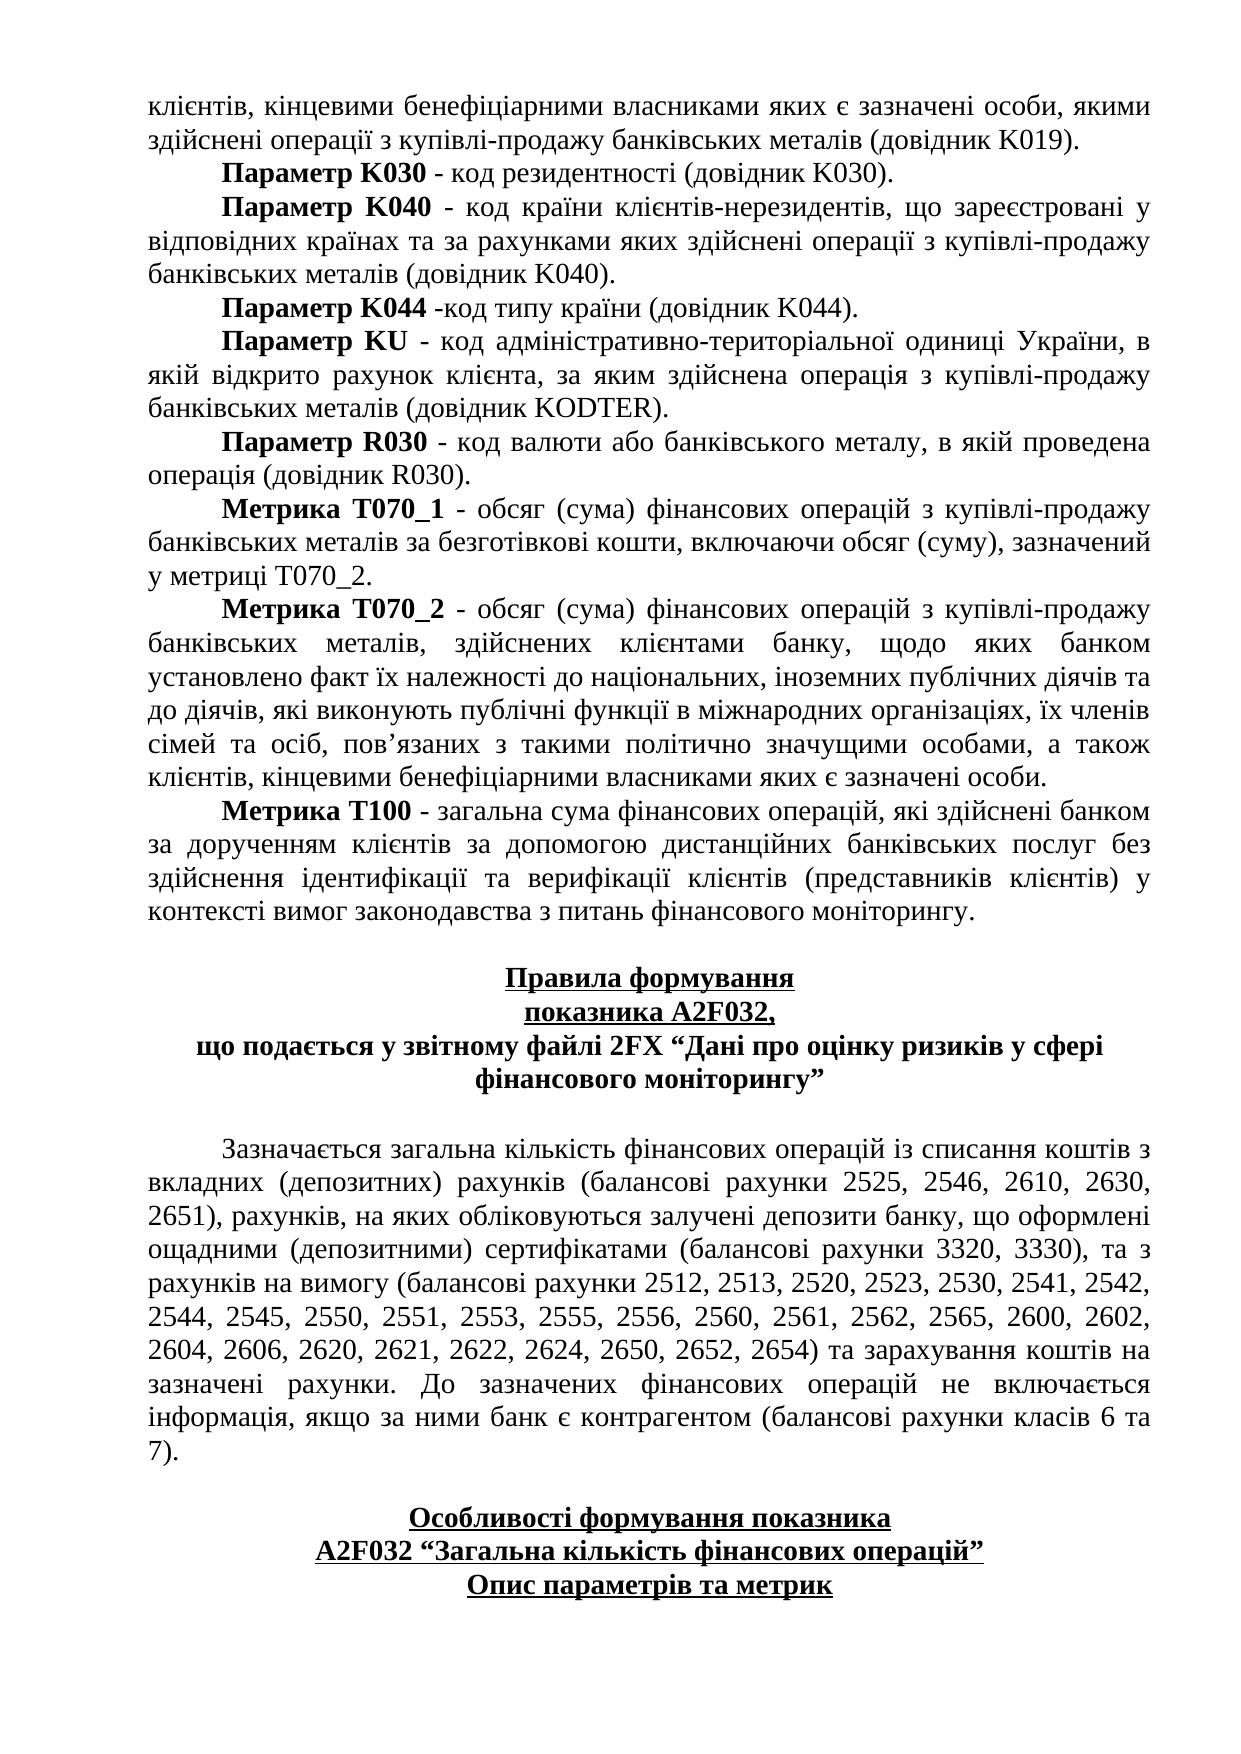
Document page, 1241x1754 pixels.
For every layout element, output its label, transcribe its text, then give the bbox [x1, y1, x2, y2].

text A2F032 “Загальна кількість фінансових операцій” [148, 1533, 1152, 1567]
text Метрика T070_2 - обсяг (сума) фінансових операцій з купівлі-продажу банківських металів, здійснених клієнтами банку, щодо яких банком установлено факт їх належності до національних, іноземних публічних діячів та до діячів, які виконують публічні функції в міжнародних організаціях, їх членів сімей та осіб, пов’язаних з такими політично значущими особами, а також клієнтів, кінцевими бенефіціарними власниками яких є зазначені особи. [148, 592, 1152, 793]
text Зазначається загальна кількість фінансових операцій із списання коштів з вкладних (депозитних) рахунків (балансові рахунки 2525, 2546, 2610, 2630, 2651), рахунків, на яких обліковуються залучені депозити банку, що оформлені ощадними (депозитними) сертифікатами (балансові рахунки 3320, 3330), та з рахунків на вимогу (балансові рахунки 2512, 2513, 2520, 2523, 2530, 2541, 2542, 2544, 2545, 2550, 2551, 2553, 2555, 2556, 2560, 2561, 2562, 2565, 2600, 2602, 2604, 2606, 2620, 2621, 2622, 2624, 2650, 2652, 2654) та зарахування коштів на зазначені рахунки. До зазначених фінансових операцій не включається інформація, якщо за ними банк є контрагентом (балансові рахунки класів 6 та 7). [148, 1131, 1152, 1466]
text Параметр K030 - код резидентності (довідник K030). [148, 156, 1152, 189]
text Параметр KU - код адміністративно-територіальної одиниці України, в якій відкрито рахунок клієнта, за яким здійснена операція з купівлі-продажу банківських металів (довідник KODTER). [148, 323, 1152, 424]
text Параметр K040 - код країни клієнтів-нерезидентів, що зареєстровані у відповідних країнах та за рахунками яких здійснені операції з купівлі-продажу банківських металів (довідник K040). [148, 189, 1152, 290]
text Параметр R030 - код валюти або банківського металу, в якій проведена операція (довідник R030). [148, 424, 1152, 491]
text Параметр K044 -код типу країни (довідник K044). [148, 290, 1152, 323]
text показника A2F032, [148, 994, 1152, 1028]
text Правила формування [148, 961, 1152, 994]
text Метрика T100 - загальна сума фінансових операцій, які здійснені банком за дорученням клієнтів за допомогою дистанційних банківських послуг без здійснення ідентифікації та верифікації клієнтів (представників клієнтів) у контексті вимог законодавства з питань фінансового моніторингу. [148, 793, 1152, 927]
text Метрика T070_1 - обсяг (сума) фінансових операцій з купівлі-продажу банківських металів за безготівкові кошти, включаючи обсяг (суму), зазначений у метриці T070_2. [148, 491, 1152, 592]
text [148, 88, 1152, 156]
text Особливості формування показника [148, 1500, 1152, 1533]
text Опис параметрів та метрик [148, 1567, 1152, 1601]
text що подається у звітному файлі 2FX “Дані про оцінку ризиків у сфері фінансового моніторингу” [148, 1028, 1152, 1095]
